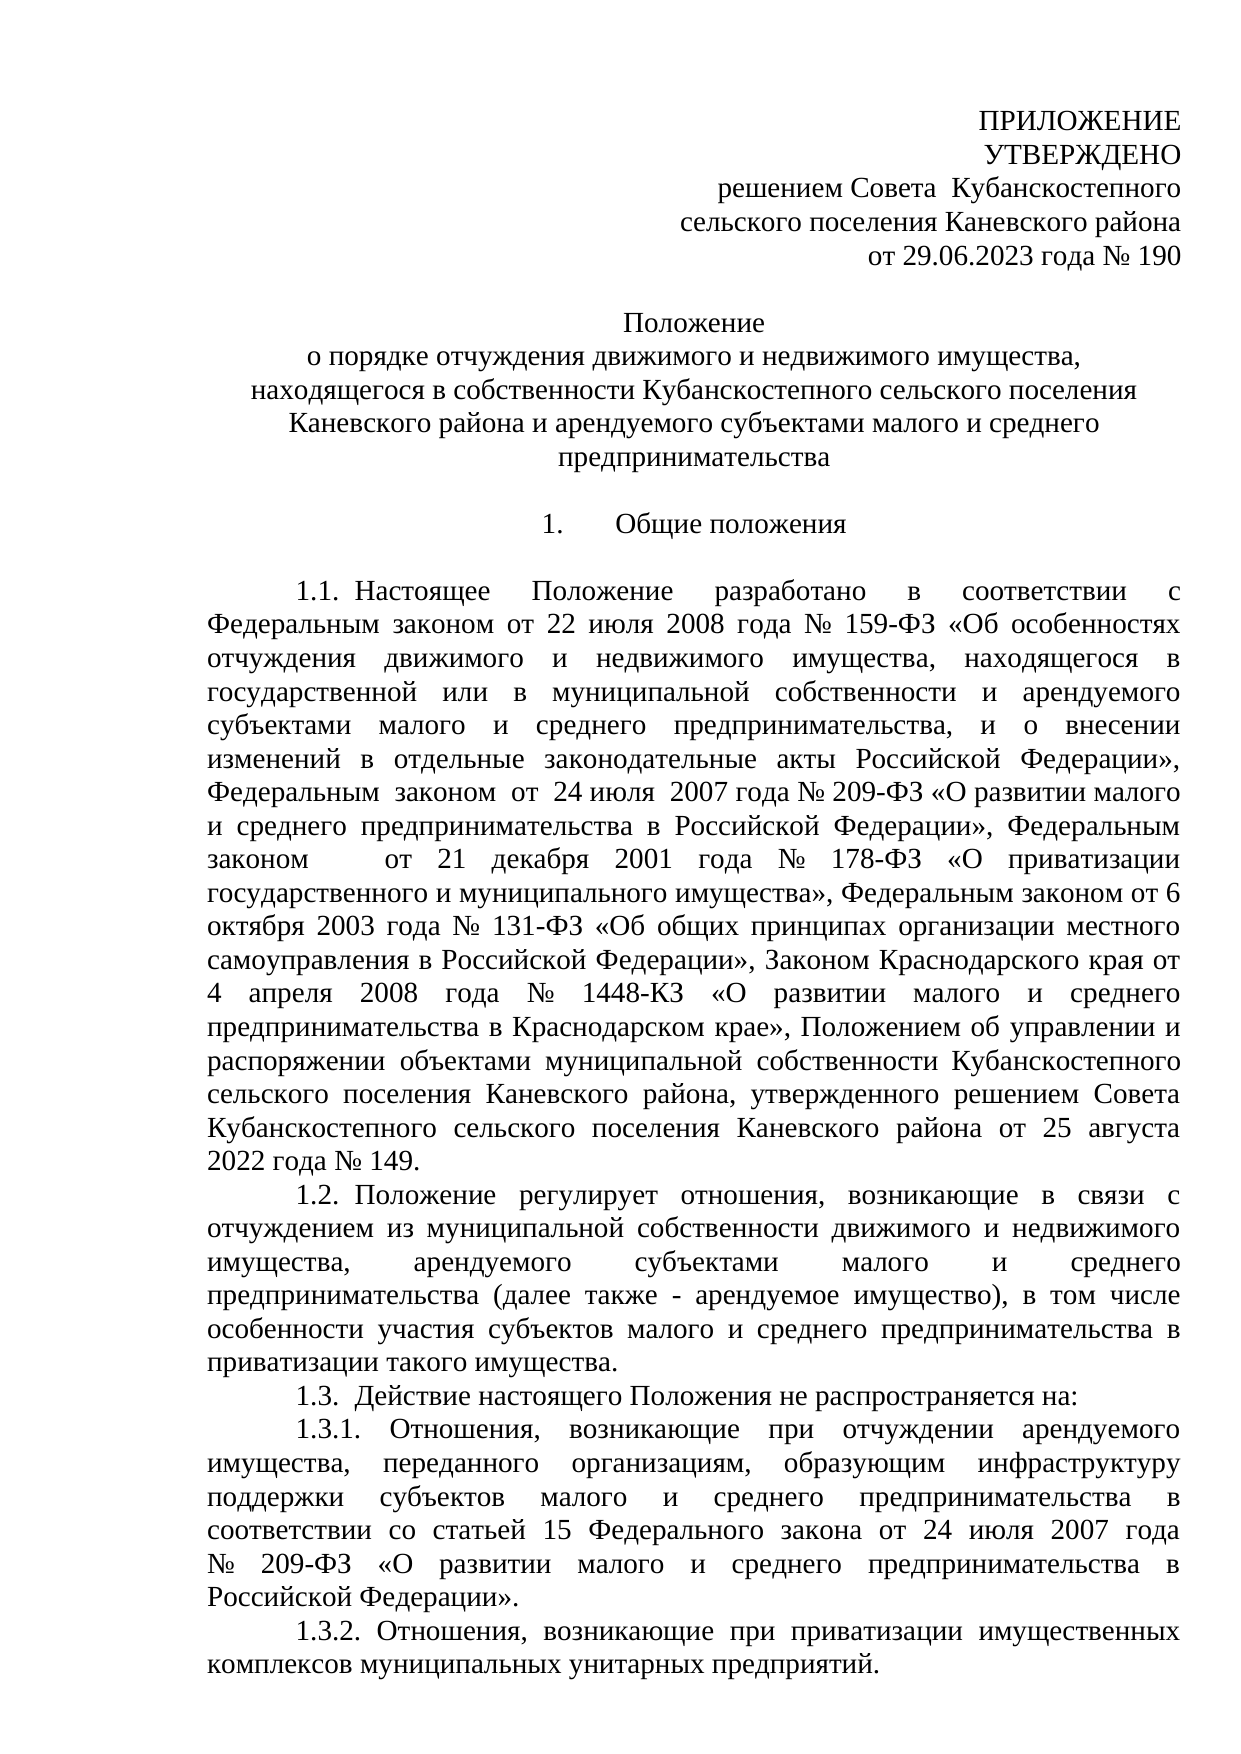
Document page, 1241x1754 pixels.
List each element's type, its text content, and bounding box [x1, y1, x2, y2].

text 1.3.2. Отношения, возникающие при приватизации имущественных комплексов муниципальных унитарных предприятий. [207, 1613, 1181, 1680]
list Общие положения [207, 506, 1181, 539]
list Настоящее Положение разработано в соответствии с Федеральным законом от 22 июля 2008 года № 159-ФЗ «Об особенностях отчуждения движимого и недвижимого имущества, находящегося в государственной или в муниципальной собственности и арендуемого субъектами малого и среднего предпринимательства, и о внесении изменений в отдельные законодательные акты Российской Федерации», Федеральным законом от 24 июля 2007 года № 209-ФЗ «О развитии малого и среднего предпринимательства в Российской Федерации», Федеральным законом от 21 декабря 2001 года № 178-ФЗ «О приватизации государственного и муниципального имущества», Федеральным законом от 6 октября 2003 года № 131-ФЗ «Об общих принципах организации местного самоуправления в Российской Федерации», Законом Краснодарского края от 4 апреля 2008 года № 1448-КЗ «О развитии малого и среднего предпринимательства в Краснодарском крае», Положением об управлении и распоряжении объектами муниципальной собственности Кубанскостепного сельского поселения Каневского района, утвержденного решением Совета Кубанскостепного сельского поселения Каневского района от 25 августа 2022 года № 149. [207, 573, 1181, 1177]
text Положение [207, 305, 1181, 338]
list Положение регулирует отношения, возникающие в связи с отчуждением из муниципальной собственности движимого и недвижимого имущества, арендуемого субъектами малого и среднего предпринимательства (далее также - арендуемое имущество), в том числе особенности участия субъектов малого и среднего предпринимательства в приватизации такого имущества. [207, 1177, 1181, 1378]
text ПРИЛОЖЕНИЕ [207, 103, 1181, 137]
text УТВЕРЖДЕНО [207, 137, 1181, 171]
text 1.3.1. Отношения, возникающие при отчуждении арендуемого имущества, переданного организациям, образующим инфраструктуру поддержки субъектов малого и среднего предпринимательства в соответствии со статьей 15 Федерального закона от 24 июля 2007 года № 209-ФЗ «О развитии малого и среднего предпринимательства в Российской Федерации». [207, 1412, 1181, 1613]
text решением Совета Кубанскостепного [207, 171, 1181, 204]
text о порядке отчуждения движимого и недвижимого имущества, находящегося в собственности Кубанскостепного сельского поселения Каневского района и арендуемого субъектами малого и среднего предпринимательства [207, 338, 1181, 472]
text сельского поселения Каневского района [207, 204, 1181, 238]
text от 29.06.2023 года № 190 [207, 238, 1181, 271]
list Действие настоящего Положения не распространяется на: [207, 1378, 1181, 1412]
